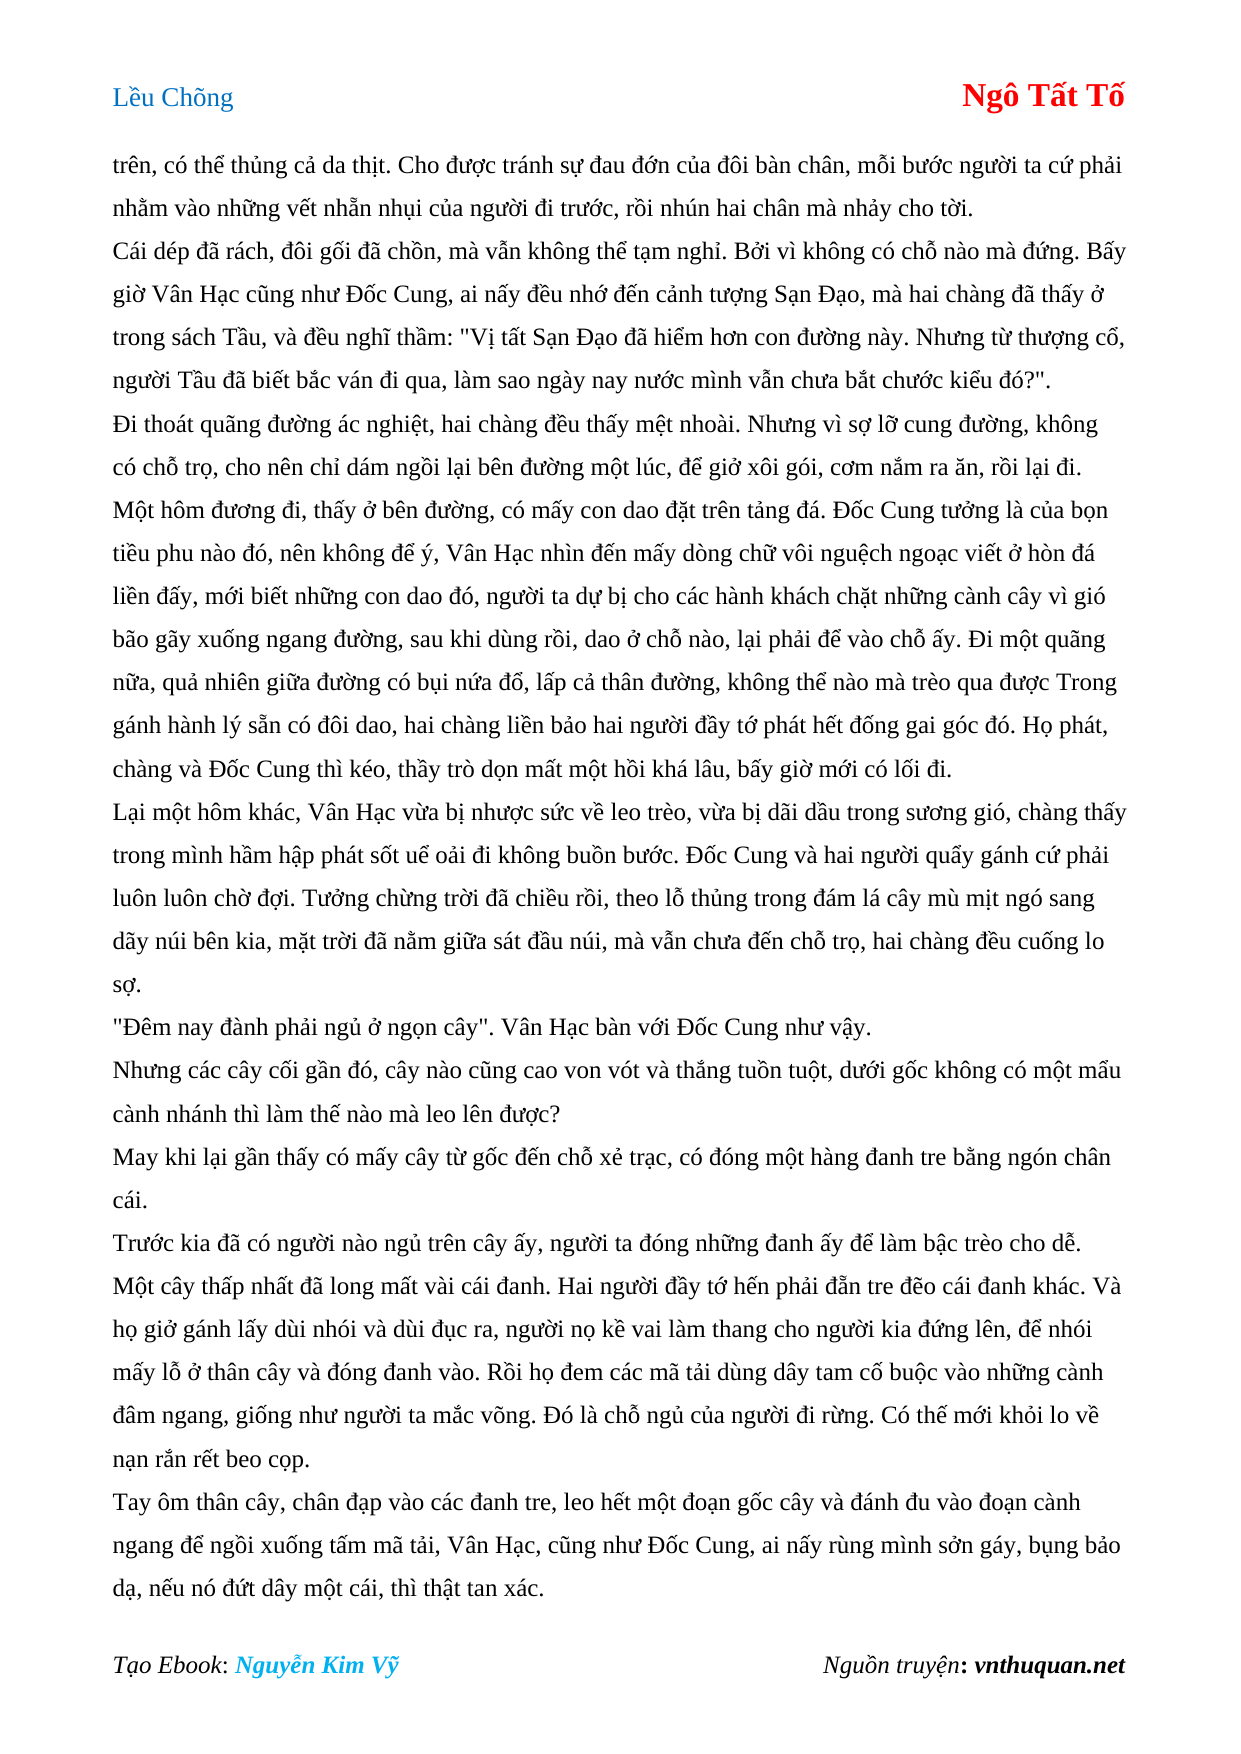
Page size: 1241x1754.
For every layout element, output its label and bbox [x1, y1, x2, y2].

text [112, 150, 1128, 1602]
